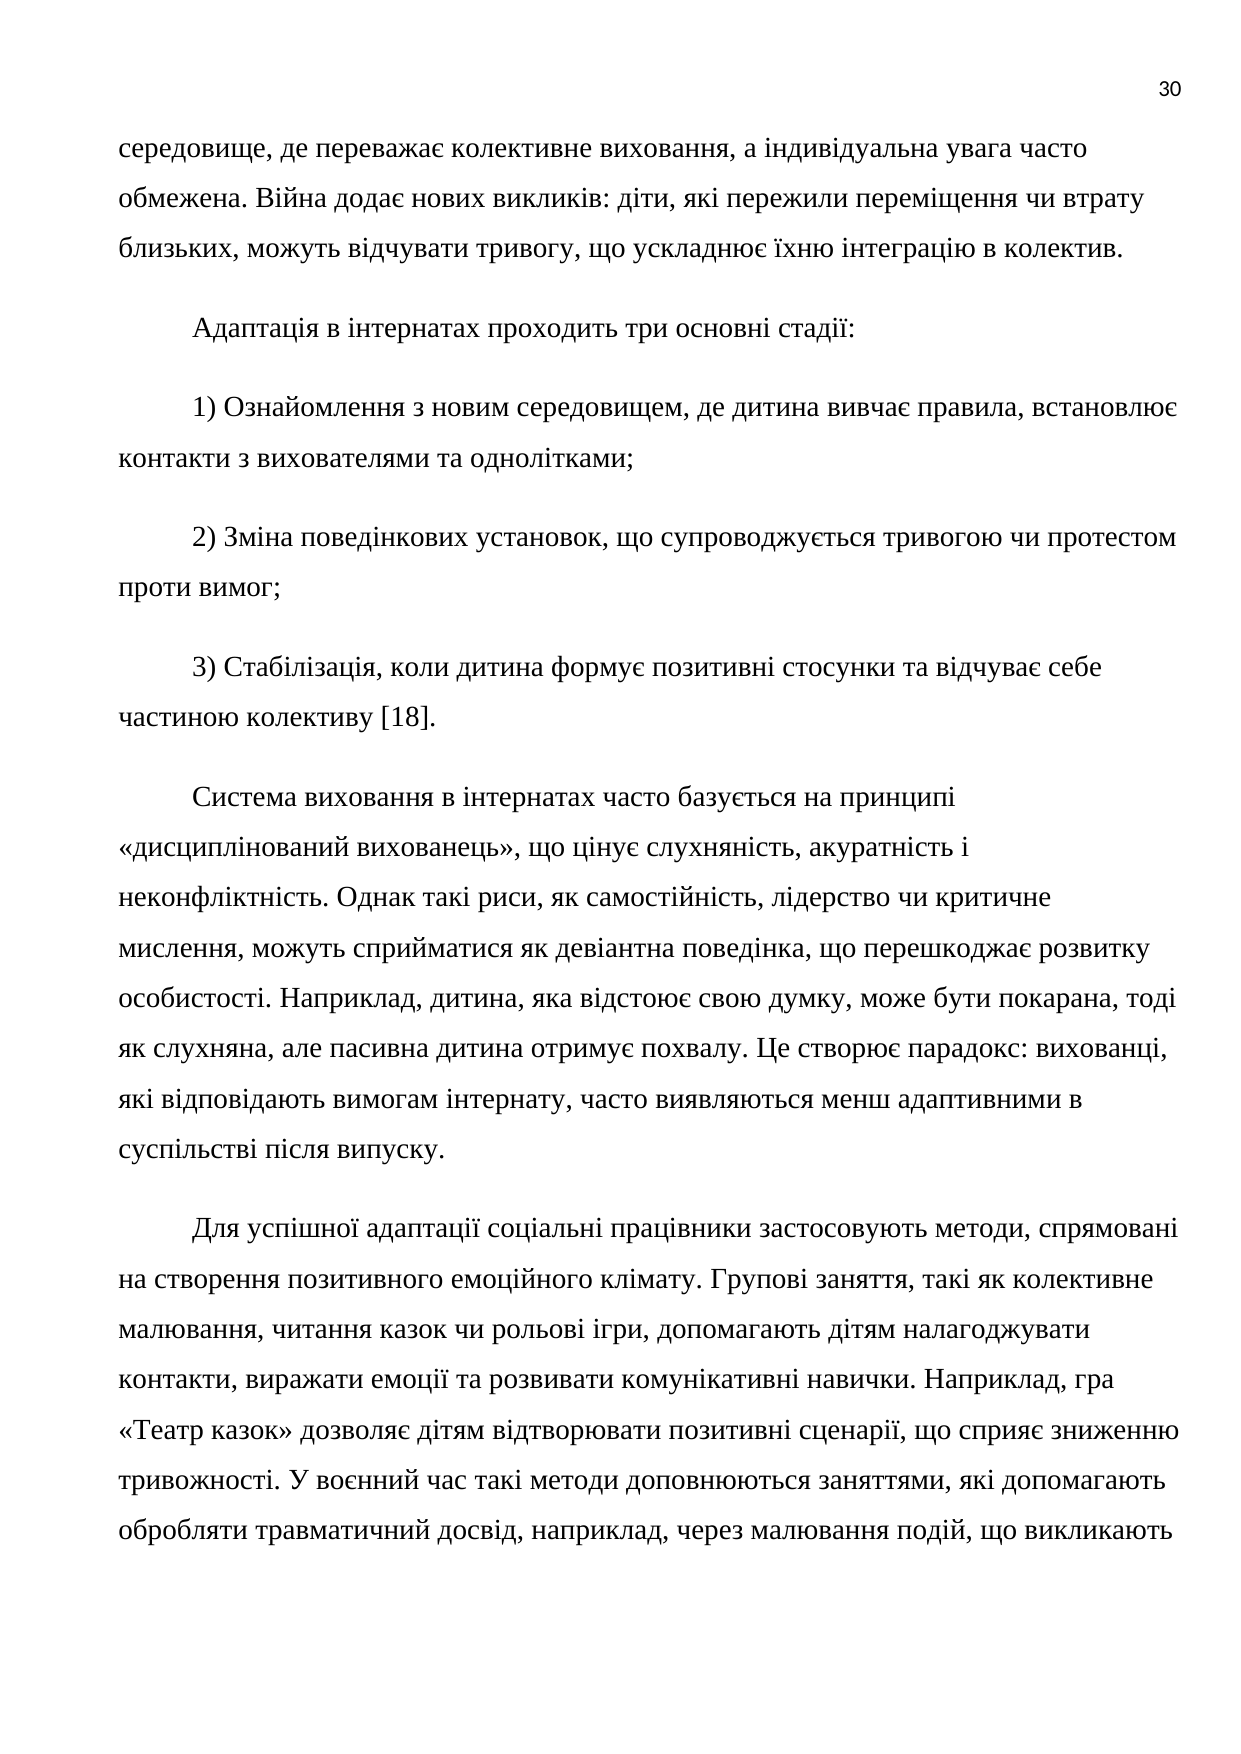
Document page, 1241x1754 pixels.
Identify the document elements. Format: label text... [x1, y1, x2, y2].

text Система виховання в інтернатах часто базується на принципі «дисциплінований вихованець», що цінує слухняність, акуратність і неконфліктність. Однак такі риси, як самостійність, лідерство чи критичне мислення, можуть сприйматися як девіантна поведінка, що перешкоджає розвитку особистості. Наприклад, дитина, яка відстоює свою думку, може бути покарана, тоді як слухняна, але пасивна дитина отримує похвалу. Це створює парадокс: вихованці, які відповідають вимогам інтернату, часто виявляються менш адаптивними в суспільстві після випуску. [118, 779, 1181, 1164]
text Адаптація в інтернатах проходить три основні стадії: [118, 310, 1181, 343]
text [118, 1211, 1181, 1546]
text 3) Стабілізація, коли дитина формує позитивні стосунки та відчуває себе частиною колективу [18]. [118, 649, 1181, 733]
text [118, 130, 1181, 264]
text 2) Зміна поведінкових установок, що супроводжується тривогою чи протестом проти вимог; [118, 519, 1181, 603]
text 1) Ознайомлення з новим середовищем, де дитина вивчає правила, встановлює контакти з вихователями та однолітками; [118, 389, 1181, 473]
